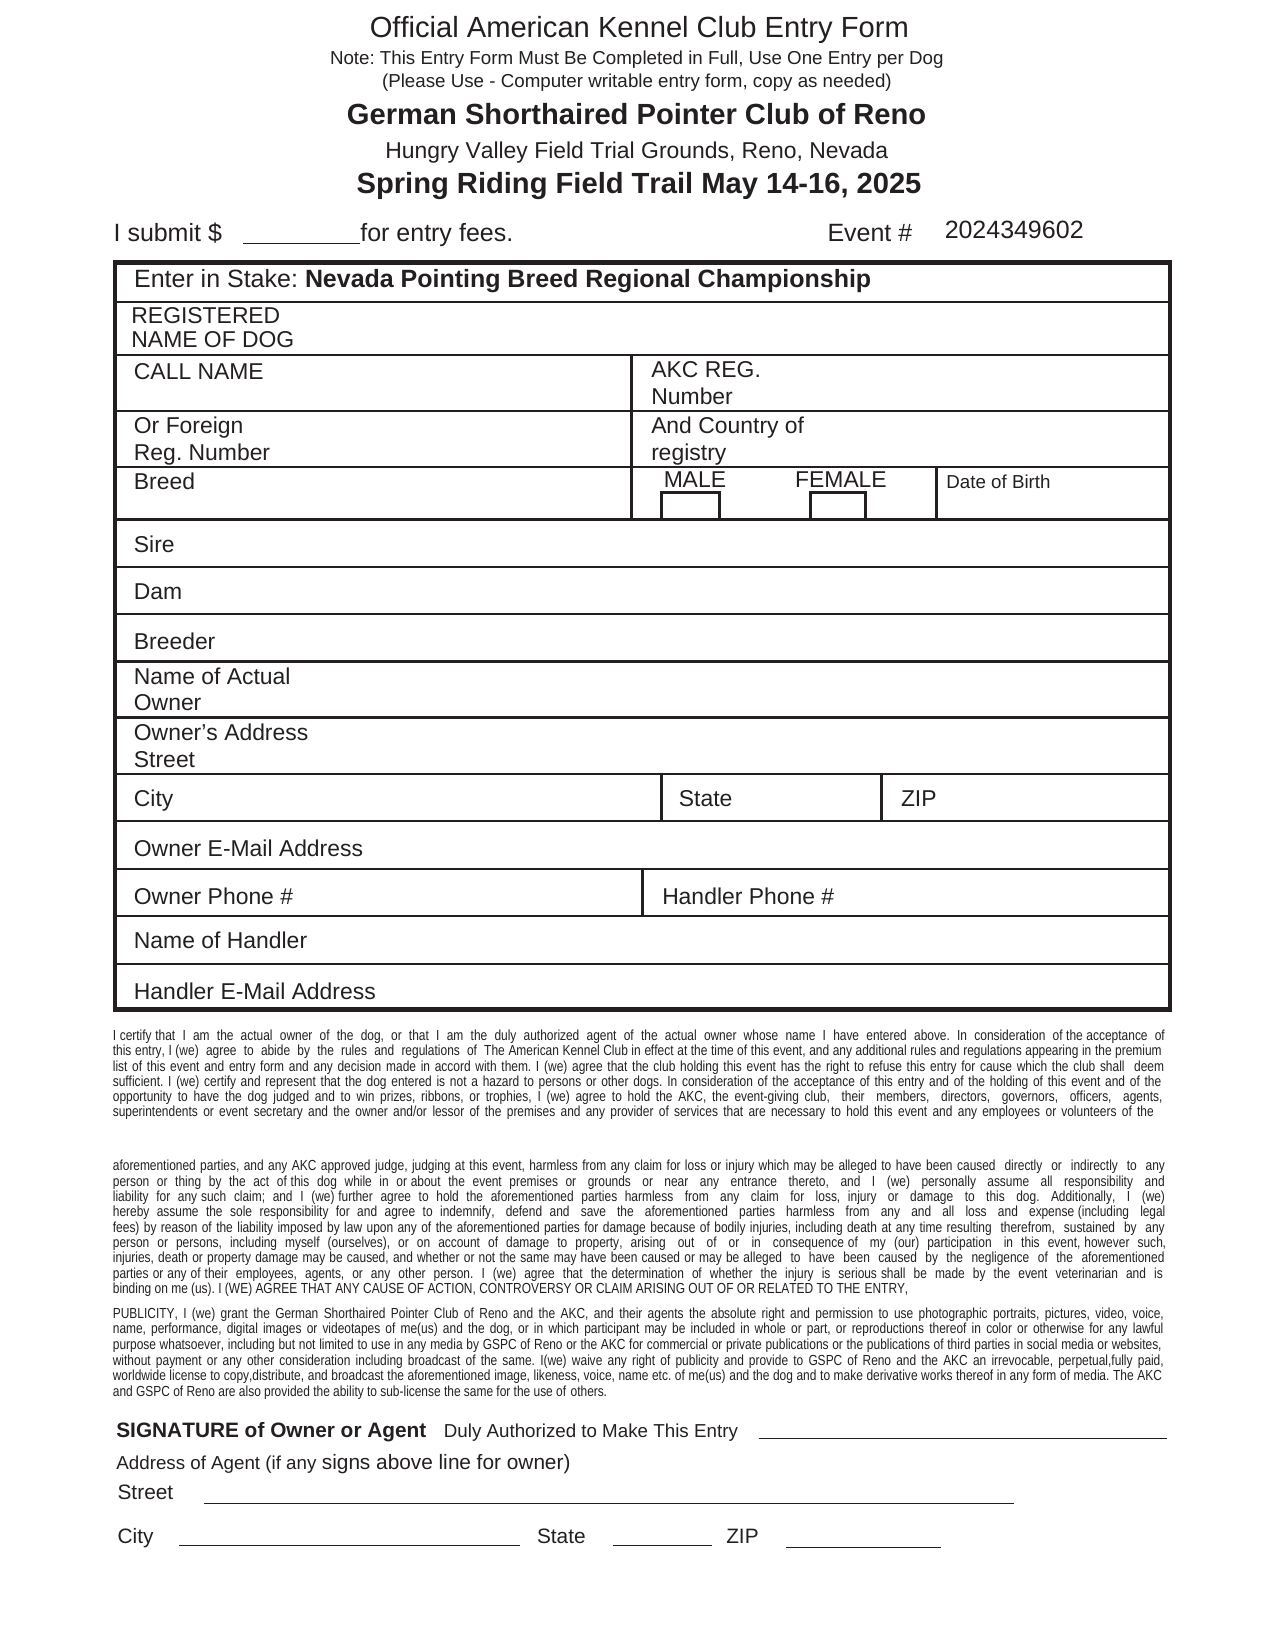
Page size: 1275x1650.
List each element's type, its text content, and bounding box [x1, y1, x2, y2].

text I certify that I am the actual owner of the dog, or that I am the duly authorized agent of the actual owner whose name I have entered above. In consideration of the acceptance of this entry, I (we) agree to abide by the rules and regulations of The American Kennel Club in effect at the time of this event, and any additional rules and regulations appearing in the premium list of this event and entry form and any decision made in accord with them. I (we) agree that the club holding this event has the right to refuse this entry for cause which the club shall deem sufficient. I (we) certify and represent that the dog entered is not a hazard to persons or other dogs. In consideration of the acceptance of this entry and of the holding of this event and of the opportunity to have the dog judged and to win prizes, ribbons, or trophies, I (we) agree to hold the AKC, the event-giving club, their members, directors, governors, officers, agents, superintendents or event secretary and the owner and/or lessor of the premises and any provider of services that are necessary to hold this event and any employees or volunteers of the [113, 1028, 1167, 1120]
table_cell And Country of registry [633, 412, 1168, 466]
table_cell Name of Actual Owner [117, 663, 1168, 716]
table_cell [663, 494, 718, 518]
table_cell Handler E-Mail Address [117, 965, 1168, 1007]
table_cell Breed [117, 468, 630, 518]
table_cell State [663, 775, 880, 820]
table_cell Date of Birth [938, 468, 1168, 518]
table_cell Handler Phone # [644, 870, 1168, 915]
table_cell REGISTERED NAME OF DOG [117, 303, 1168, 354]
table_cell Breeder [117, 615, 1168, 660]
table_cell Owner E-Mail Address [117, 822, 1168, 867]
table_cell MALE FEMALE [633, 468, 935, 491]
table_cell Owner’s Address Street [117, 719, 1168, 773]
table_cell CALL NAME [117, 356, 630, 410]
table_cell [812, 494, 864, 518]
table_cell [633, 491, 660, 518]
table_cell ZIP [883, 775, 1168, 820]
table_cell Name of Handler [117, 917, 1168, 962]
table_cell [721, 491, 809, 518]
table_cell Sire [117, 521, 1168, 566]
table_cell [867, 491, 935, 518]
table_cell Owner Phone # [117, 870, 641, 915]
table_cell AKC REG. Number [633, 356, 1168, 410]
table_cell Dam [117, 568, 1168, 613]
table_cell City [117, 775, 660, 820]
table_header Enter in Stake: Nevada Pointing Breed Regional Championship [117, 265, 1168, 301]
table_cell Or Foreign Reg. Number [117, 412, 630, 466]
